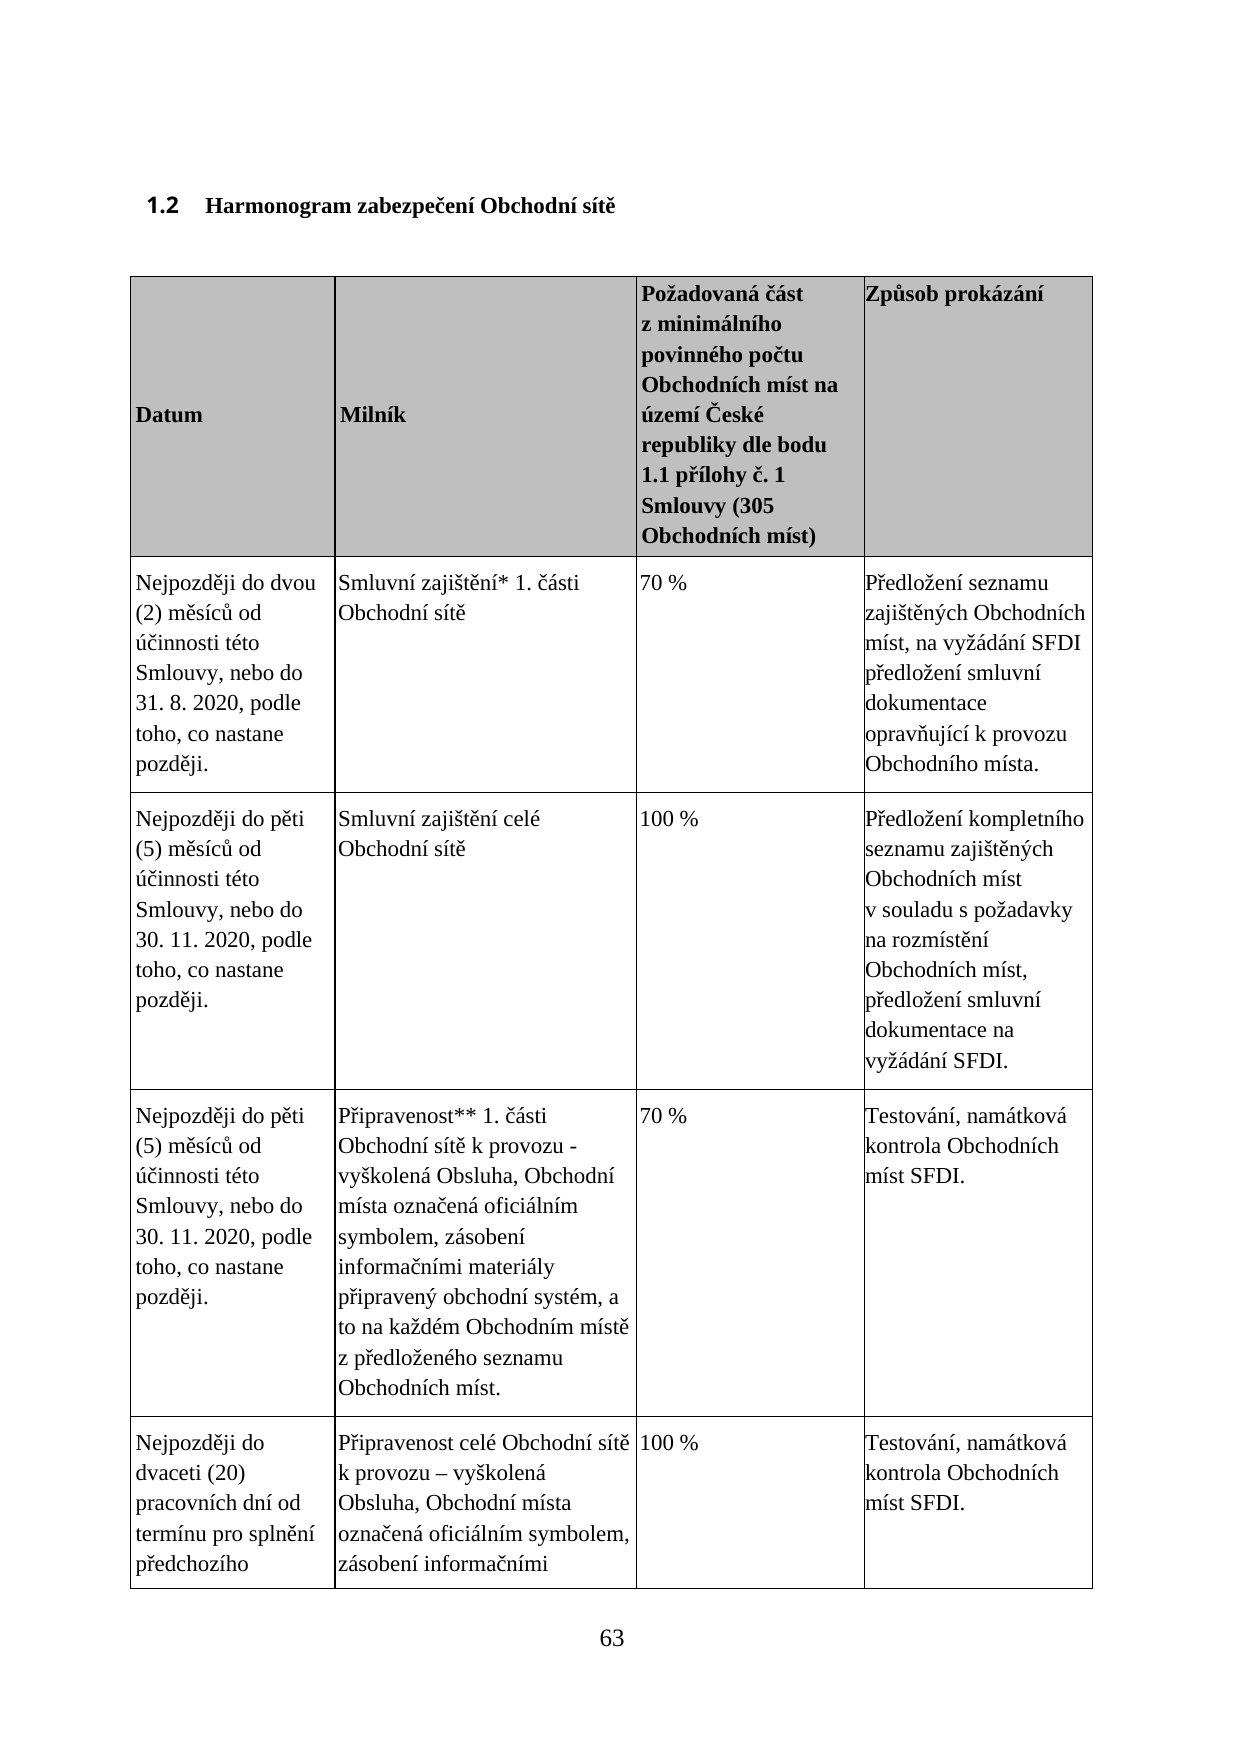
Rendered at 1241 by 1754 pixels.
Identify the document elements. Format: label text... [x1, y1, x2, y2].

table_cell Předložení kompletního seznamu zajištěných Obchodních míst v souladu s požadavky na rozmístění Obchodních míst, předložení smluvní dokumentace na vyžádání SFDI. [865, 793, 1092, 1089]
table_cell Nejpozději do dvou (2) měsíců od účinnosti této Smlouvy, nebo do 31. 8. 2020, podle toho, co nastane později. [131, 557, 334, 792]
text Harmonogram zabezpečení Obchodní sítě [146, 189, 1093, 220]
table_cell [131, 1417, 334, 1588]
table_header Milník [336, 277, 636, 556]
table_cell Nejpozději do pěti (5) měsíců od účinnosti této Smlouvy, nebo do 30. 11. 2020, podle toho, co nastane později. [131, 793, 334, 1089]
table_cell Nejpozději do pěti (5) měsíců od účinnosti této Smlouvy, nebo do 30. 11. 2020, podle toho, co nastane později. [131, 1090, 334, 1416]
table_header Způsob prokázání [865, 277, 1092, 556]
table_cell 70 % [637, 557, 864, 792]
table_header Datum [131, 277, 334, 556]
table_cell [865, 1417, 1092, 1588]
table_cell 100 % [637, 793, 864, 1089]
table_cell Testování, namátková kontrola Obchodních míst SFDI. [865, 1090, 1092, 1416]
table_cell Smluvní zajištění* 1. části Obchodní sítě [336, 557, 636, 792]
table_cell Připravenost** 1. části Obchodní sítě k provozu - vyškolená Obsluha, Obchodní místa označená oficiálním symbolem, zásobení informačními materiály připravený obchodní systém, a to na každém Obchodním místě z předloženého seznamu Obchodních míst. [336, 1090, 636, 1416]
table_cell 70 % [637, 1090, 864, 1416]
table_cell Smluvní zajištění celé Obchodní sítě [336, 793, 636, 1089]
table_cell Předložení seznamu zajištěných Obchodních míst, na vyžádání SFDI předložení smluvní dokumentace opravňující k provozu Obchodního místa. [865, 557, 1092, 792]
table_header Požadovaná část z minimálního povinného počtu Obchodních míst na území České republiky dle bodu 1.1 přílohy č. 1 Smlouvy (305 Obchodních míst) [637, 277, 864, 556]
table_cell 100 % [637, 1417, 864, 1588]
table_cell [336, 1417, 636, 1588]
